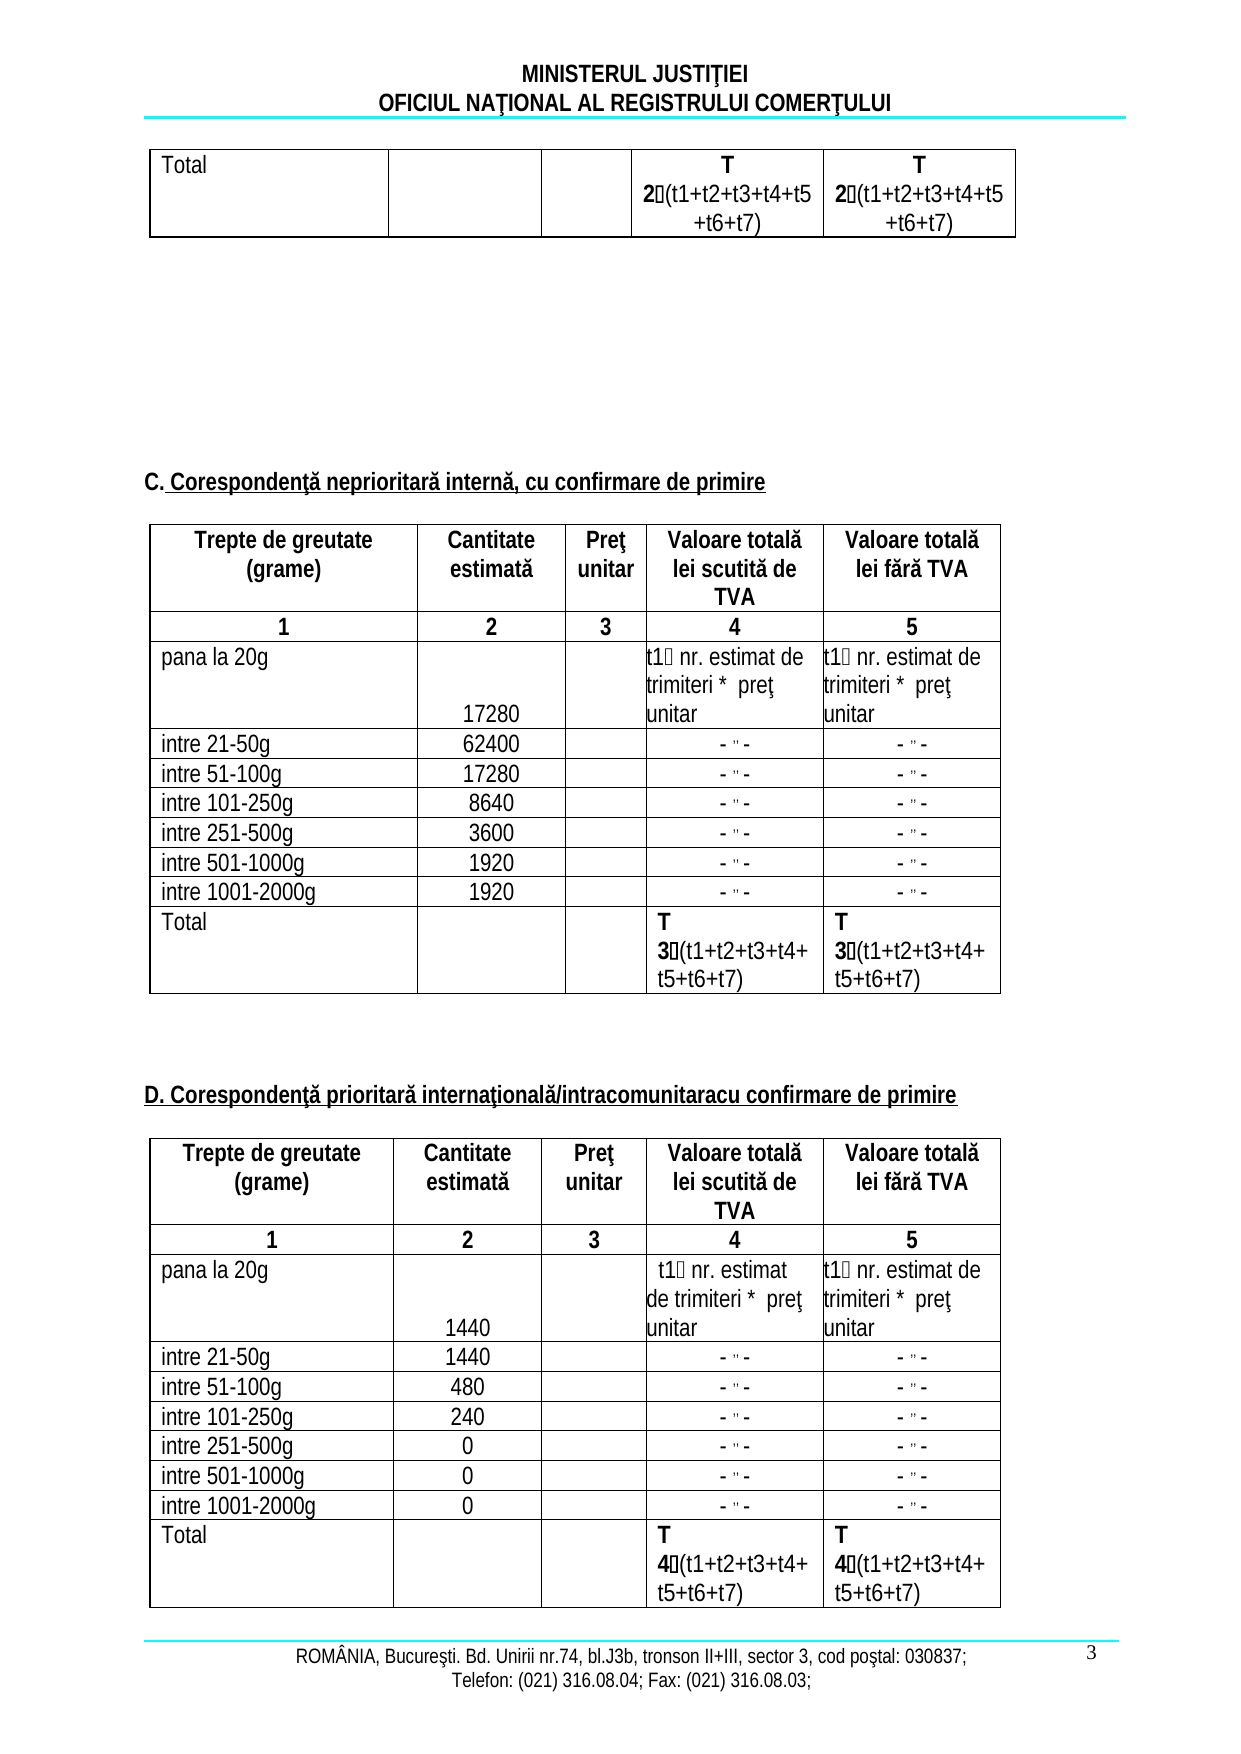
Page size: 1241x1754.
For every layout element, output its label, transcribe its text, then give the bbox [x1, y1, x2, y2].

table_cell intre 501-1000g [151, 848, 417, 876]
table_cell - ,, - [824, 1491, 1000, 1519]
table_cell 240 [394, 1402, 541, 1430]
table_cell 5 [824, 1225, 1000, 1254]
table_cell [542, 1342, 646, 1371]
table_cell 2 [418, 612, 565, 641]
table_cell T3(t1+t2+t3+t4+t5+t6+t7) [647, 907, 823, 993]
table_cell T2(t1+t2+t3+t4+t5+t6+t7) [632, 150, 823, 236]
table_cell Total [151, 150, 388, 236]
table_cell t1 nr. estimat de trimiteri * preţ unitar [824, 642, 1000, 728]
table_cell 4 [647, 1225, 823, 1254]
table_cell intre 251-500g [151, 818, 417, 847]
table_cell [542, 1372, 646, 1401]
text D. Corespondenţă prioritară internaţională/intracomunitaracu confirmare de primire [144, 1080, 1126, 1109]
table_cell T4(t1+t2+t3+t4+t5+t6+t7) [824, 1520, 1000, 1607]
table_cell intre 21-50g [151, 729, 417, 757]
table_cell [566, 788, 646, 817]
table_header Preţ unitar [542, 1139, 646, 1224]
table_cell - ,, - [824, 1372, 1000, 1401]
table_cell intre 1001-2000g [151, 1491, 393, 1519]
table_cell [566, 729, 646, 757]
table_cell 480 [394, 1372, 541, 1401]
table_header Trepte de greutate (grame) [151, 1139, 393, 1224]
table_cell 4 [647, 612, 823, 641]
table_cell 0 [394, 1431, 541, 1460]
table_cell 1920 [418, 877, 565, 906]
table_header Valoare totală lei scutită de TVA [647, 525, 823, 611]
table_cell - ,, - [824, 1461, 1000, 1490]
table_header Cantitate estimată [418, 525, 565, 611]
table_cell - ,, - [824, 788, 1000, 817]
table_cell intre 1001-2000g [151, 877, 417, 906]
table_cell 3600 [418, 818, 565, 847]
table_cell [566, 642, 646, 728]
table_header Cantitate estimată [394, 1139, 541, 1224]
table_cell [542, 1461, 646, 1490]
table_cell intre 21-50g [151, 1342, 393, 1371]
table_cell t1 nr. estimat de trimiteri * preţ unitar [647, 642, 823, 728]
table_cell - ,, - [647, 759, 823, 787]
table_cell 1 [151, 1225, 393, 1254]
table_cell Total [151, 1520, 393, 1607]
table_header Valoare totală lei fără TVA [824, 525, 1000, 611]
table_cell - ,, - [824, 818, 1000, 847]
table_cell - ,, - [824, 848, 1000, 876]
table_cell - ,, - [824, 1402, 1000, 1430]
table_cell - ,, - [647, 1372, 823, 1401]
table_cell - ,, - [647, 1491, 823, 1519]
table_cell intre 101-250g [151, 788, 417, 817]
table_cell 3 [566, 612, 646, 641]
text C. Corespondenţă neprioritară internă, cu confirmare de primire [144, 467, 1126, 495]
table_cell 17280 [418, 642, 565, 728]
table_cell - ,, - [824, 877, 1000, 906]
table_cell 8640 [418, 788, 565, 817]
table_cell [542, 1431, 646, 1460]
table_cell [542, 1520, 646, 1607]
table_cell 1 [151, 612, 417, 641]
table_cell 1440 [394, 1342, 541, 1371]
table_cell intre 101-250g [151, 1402, 393, 1430]
table_cell 17280 [418, 759, 565, 787]
table_cell [418, 907, 565, 993]
table_cell - ,, - [647, 848, 823, 876]
table_cell T4(t1+t2+t3+t4+t5+t6+t7) [647, 1520, 823, 1607]
table_cell t1 nr. estimat de trimiteri * preţ unitar [824, 1255, 1000, 1341]
table_cell - ,, - [647, 1431, 823, 1460]
table_cell T2(t1+t2+t3+t4+t5+t6+t7) [824, 150, 1015, 236]
table_cell [542, 150, 631, 236]
table_cell [394, 1520, 541, 1607]
table_cell [542, 1255, 646, 1341]
table_cell 2 [394, 1225, 541, 1254]
table_cell 0 [394, 1491, 541, 1519]
table_cell - ,, - [824, 1431, 1000, 1460]
table_cell - ,, - [824, 759, 1000, 787]
table_cell 5 [824, 612, 1000, 641]
table_cell [566, 818, 646, 847]
table_header Valoare totală lei scutită de TVA [647, 1139, 823, 1224]
table_header Preţ unitar [566, 525, 646, 611]
table_cell 3 [542, 1225, 646, 1254]
table_cell - ,, - [647, 818, 823, 847]
table_cell [566, 907, 646, 993]
table_cell - ,, - [647, 877, 823, 906]
table_cell [566, 759, 646, 787]
table_cell - ,, - [647, 1461, 823, 1490]
table_header Trepte de greutate (grame) [151, 525, 417, 611]
table_cell - ,, - [647, 1342, 823, 1371]
table_cell [542, 1491, 646, 1519]
table_header Valoare totală lei fără TVA [824, 1139, 1000, 1224]
table_cell intre 251-500g [151, 1431, 393, 1460]
table_cell [542, 1402, 646, 1430]
table_cell - ,, - [647, 1402, 823, 1430]
table_cell intre 501-1000g [151, 1461, 393, 1490]
table_cell - ,, - [824, 1342, 1000, 1371]
table_cell [566, 877, 646, 906]
table_cell [566, 848, 646, 876]
table_cell 1440 [394, 1255, 541, 1341]
table_cell pana la 20g [151, 642, 417, 728]
table_cell T3(t1+t2+t3+t4+t5+t6+t7) [824, 907, 1000, 993]
table_cell - ,, - [824, 729, 1000, 757]
table_cell pana la 20g [151, 1255, 393, 1341]
table_cell intre 51-100g [151, 1372, 393, 1401]
table_cell Total [151, 907, 417, 993]
table_cell - ,, - [647, 729, 823, 757]
table_cell t1 nr. estimat de trimiteri * preţ unitar [647, 1255, 823, 1341]
table_cell 0 [394, 1461, 541, 1490]
table_cell 62400 [418, 729, 565, 757]
table_cell 1920 [418, 848, 565, 876]
table_cell intre 51-100g [151, 759, 417, 787]
table_cell - ,, - [647, 788, 823, 817]
table_cell [389, 150, 541, 236]
